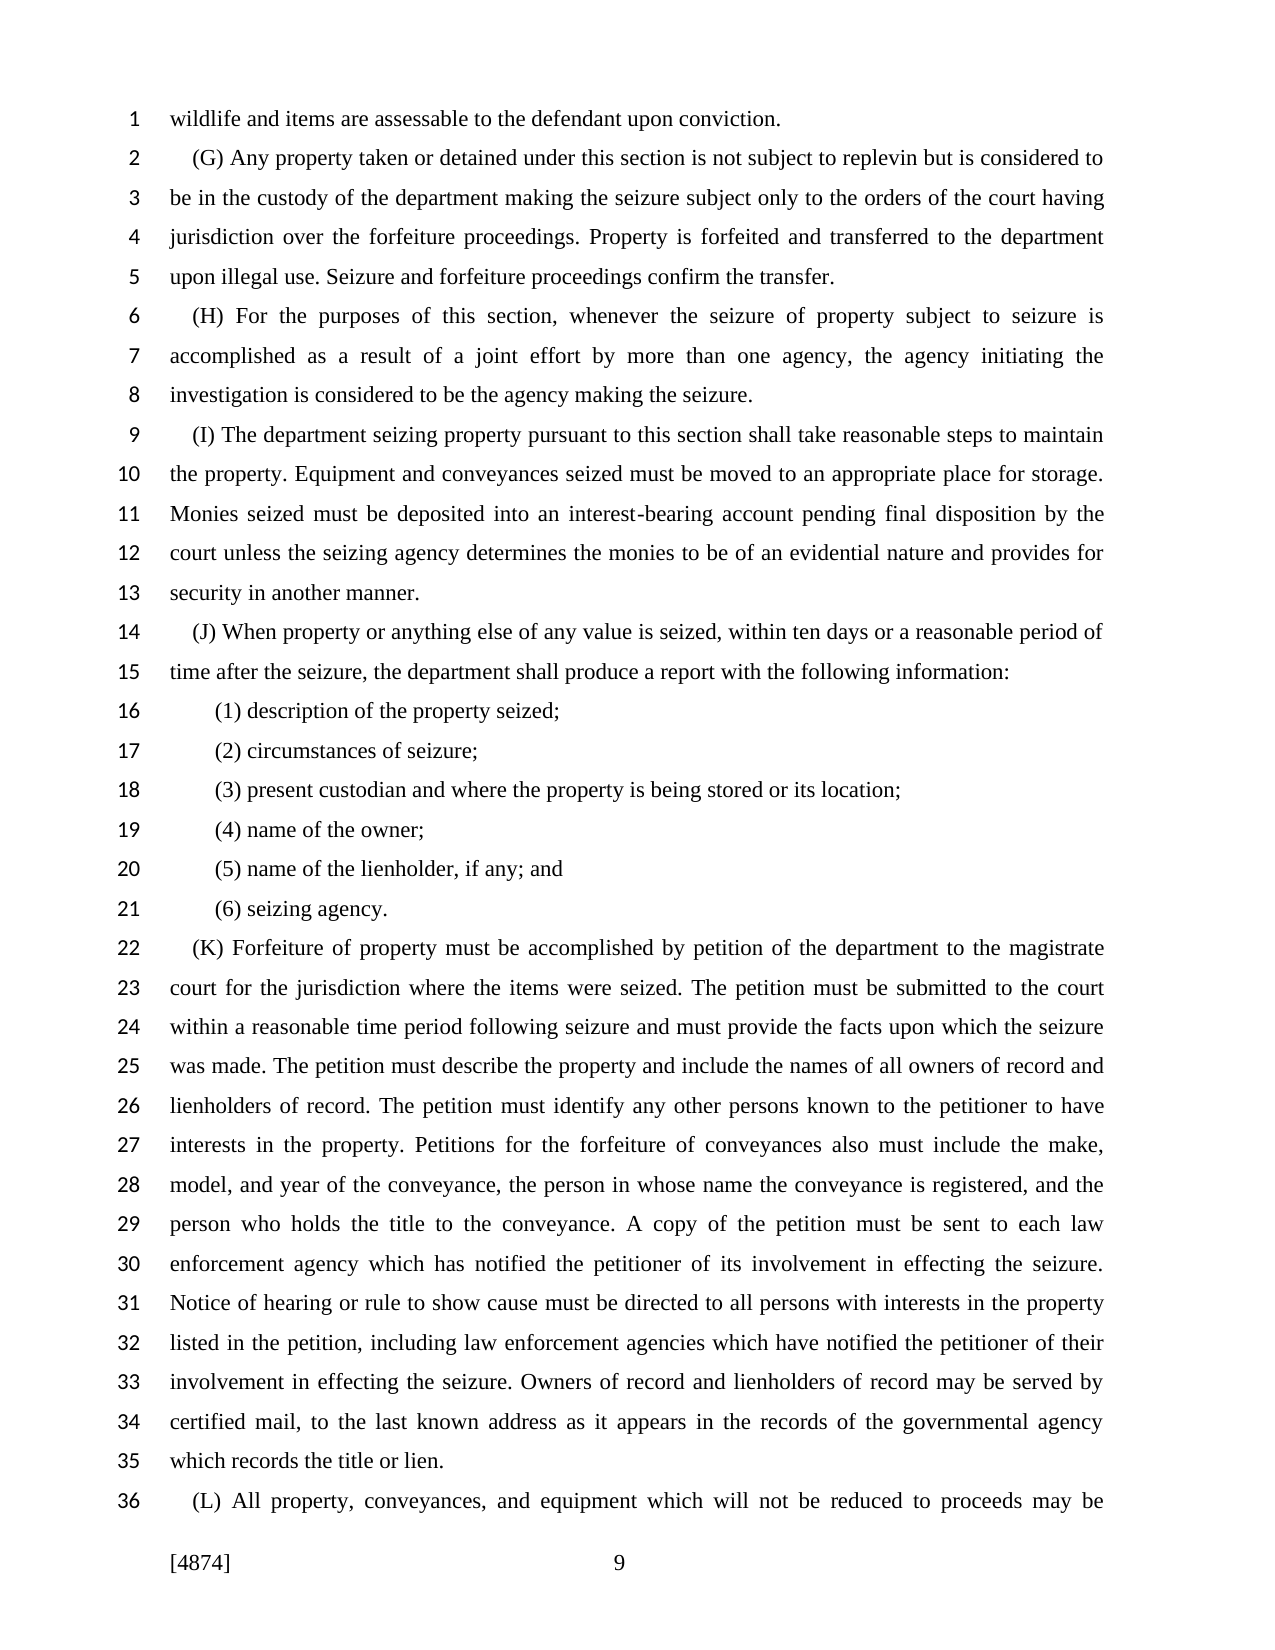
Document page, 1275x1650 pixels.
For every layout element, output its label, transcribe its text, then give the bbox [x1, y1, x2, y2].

text (3) present custodian and where the property is being stored or its location; [169, 776, 1106, 802]
text (6) seizing agency. [169, 894, 1106, 921]
text (K) Forfeiture of property must be accomplished by petition of the department to the magistrate court for the jurisdiction where the items were seized. The petition must be submitted to the court within a reasonable time period following seizure and must provide the facts upon which the seizure was made. The petition must describe the property and include the names of all owners of record and lienholders of record. The petition must identify any other persons known to the petitioner to have interests in the property. Petitions for the forfeiture of conveyances also must include the make, model, and year of the conveyance, the person in whose name the conveyance is registered, and the person who holds the title to the conveyance. A copy of the petition must be sent to each law enforcement agency which has notified the petitioner of its involvement in effecting the seizure. Notice of hearing or rule to show cause must be directed to all persons with interests in the property listed in the petition, including law enforcement agencies which have notified the petitioner of their involvement in effecting the seizure. Owners of record and lienholders of record may be served by certified mail, to the last known address as it appears in the records of the governmental agency which records the title or lien. [169, 934, 1106, 1474]
text (H) For the purposes of this section, whenever the seizure of property subject to seizure is accomplished as a result of a joint effort by more than one agency, the agency initiating the investigation is considered to be the agency making the seizure. [169, 302, 1106, 408]
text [169, 1487, 1106, 1513]
text (2) circumstances of seizure; [169, 737, 1106, 763]
text (5) name of the lienholder, if any; and [169, 855, 1106, 881]
text (I) The department seizing property pursuant to this section shall take reasonable steps to maintain the property. Equipment and conveyances seized must be moved to an appropriate place for storage. Monies seized must be deposited into an interest-bearing account pending final disposition by the court unless the seizing agency determines the monies to be of an evidential nature and provides for security in another manner. [169, 421, 1106, 605]
text (G) Any property taken or detained under this section is not subject to replevin but is considered to be in the custody of the department making the seizure subject only to the orders of the court having jurisdiction over the forfeiture proceedings. Property is forfeited and transferred to the department upon illegal use. Seizure and forfeiture proceedings confirm the transfer. [169, 144, 1106, 289]
text (J) When property or anything else of any value is seized, within ten days or a reasonable period of time after the seizure, the department shall produce a report with the following information: [169, 618, 1106, 684]
text (1) description of the property seized; [169, 697, 1106, 723]
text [169, 105, 1106, 131]
text (4) name of the owner; [169, 816, 1106, 842]
